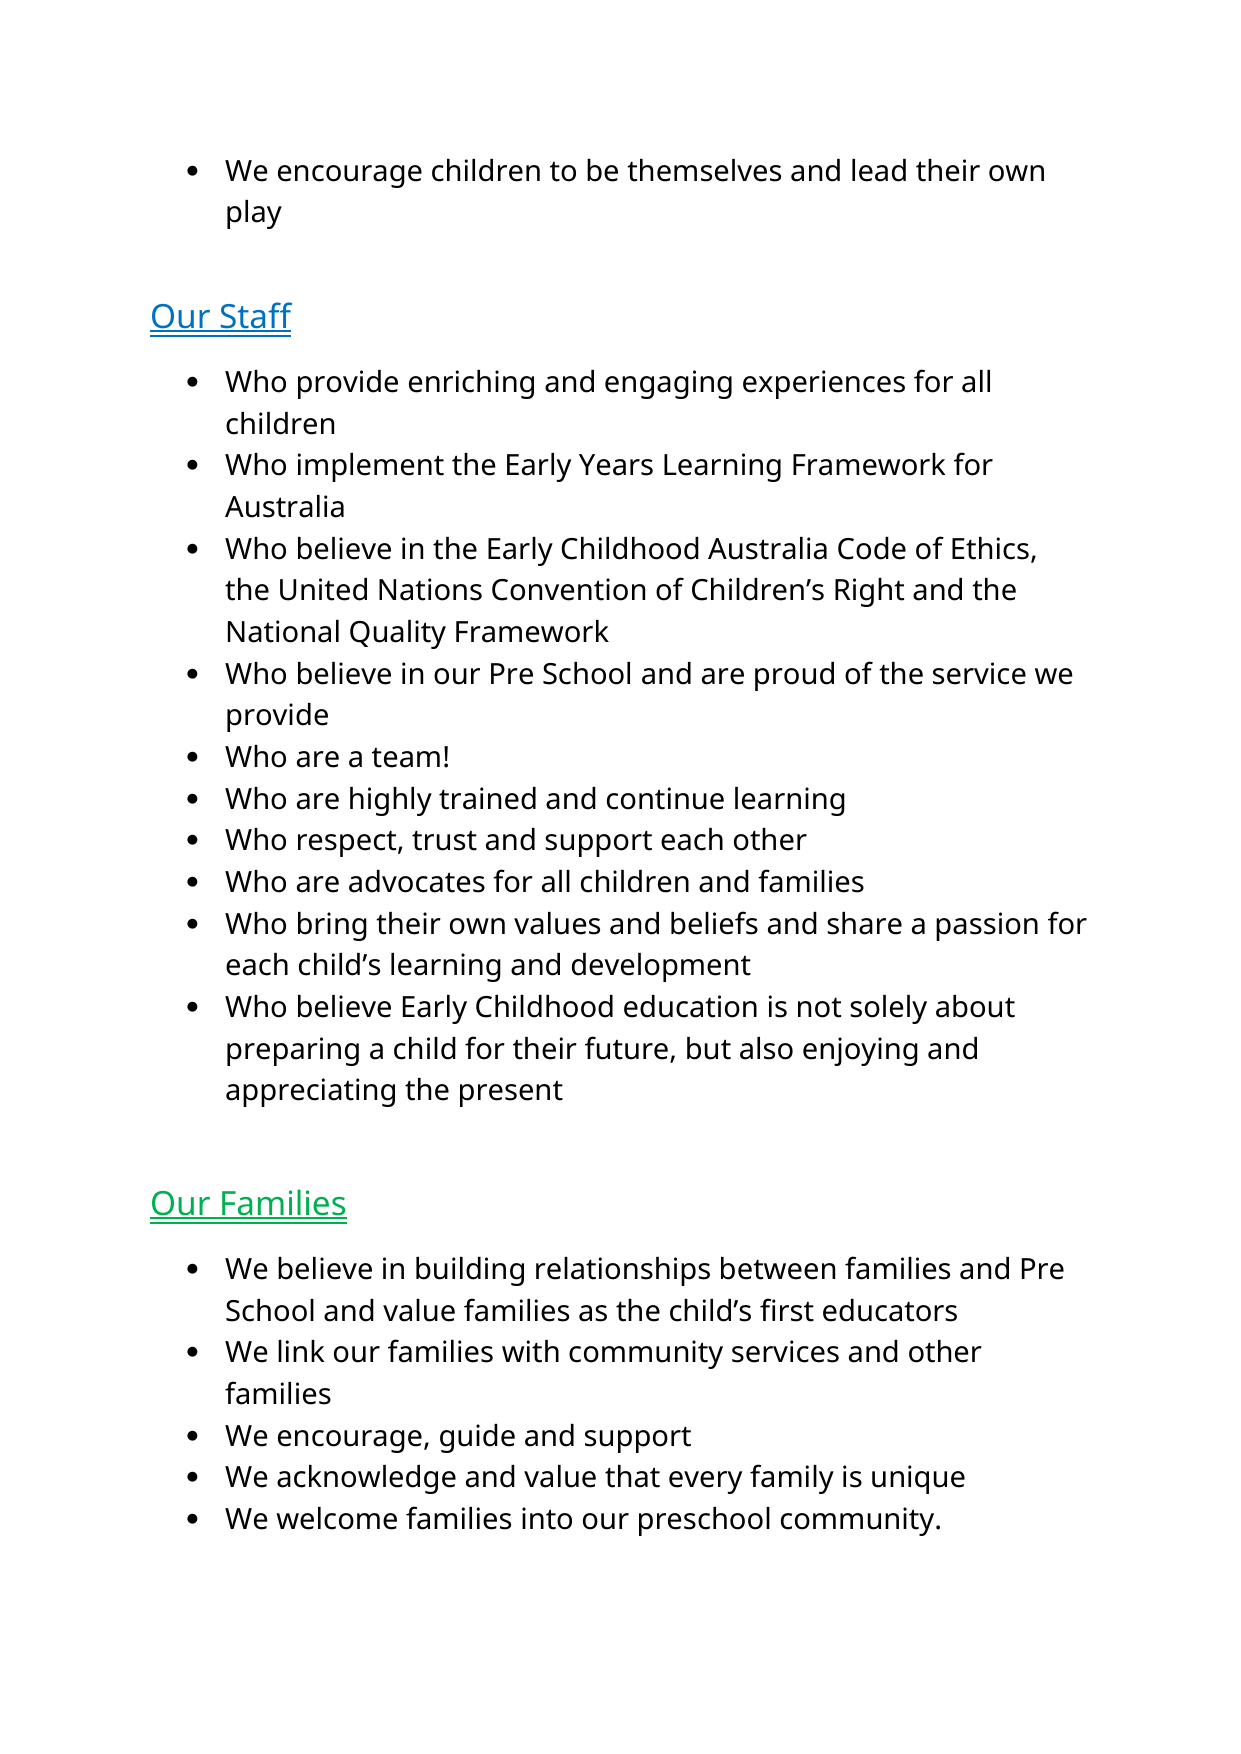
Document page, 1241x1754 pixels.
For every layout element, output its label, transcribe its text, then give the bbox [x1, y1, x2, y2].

list We link our families with community services and other families [187, 1332, 1090, 1413]
list We believe in building relationships between families and Pre School and value families as the child’s first educators [187, 1248, 1090, 1329]
list Who are advocates for all children and families [187, 861, 1090, 901]
list Who implement the Early Years Learning Framework for Australia [187, 445, 1090, 526]
list Who bring their own values and beliefs and share a passion for each child’s learning and development [187, 903, 1090, 984]
list Who provide enriching and engaging experiences for all children [187, 361, 1090, 443]
text Our Staff [150, 293, 1090, 338]
list Who are highly trained and continue learning [187, 778, 1090, 818]
list We welcome families into our preschool community. [187, 1498, 1090, 1538]
list Who believe in our Pre School and are proud of the service we provide [187, 653, 1090, 734]
list Who are a team! [187, 736, 1090, 776]
list Who respect, trust and support each other [187, 820, 1090, 859]
list Who believe Early Childhood education is not solely about preparing a child for their future, but also enjoying and appreciating the present [187, 986, 1090, 1109]
list Who believe in the Early Childhood Australia Code of Ethics, the United Nations Convention of Children’s Right and the National Quality Framework [187, 528, 1090, 651]
list We encourage, guide and support [187, 1415, 1090, 1454]
list We encourage children to be themselves and lead their own play [187, 150, 1090, 231]
text Our Families [150, 1180, 1090, 1225]
list We acknowledge and value that every family is unique [187, 1457, 1090, 1496]
